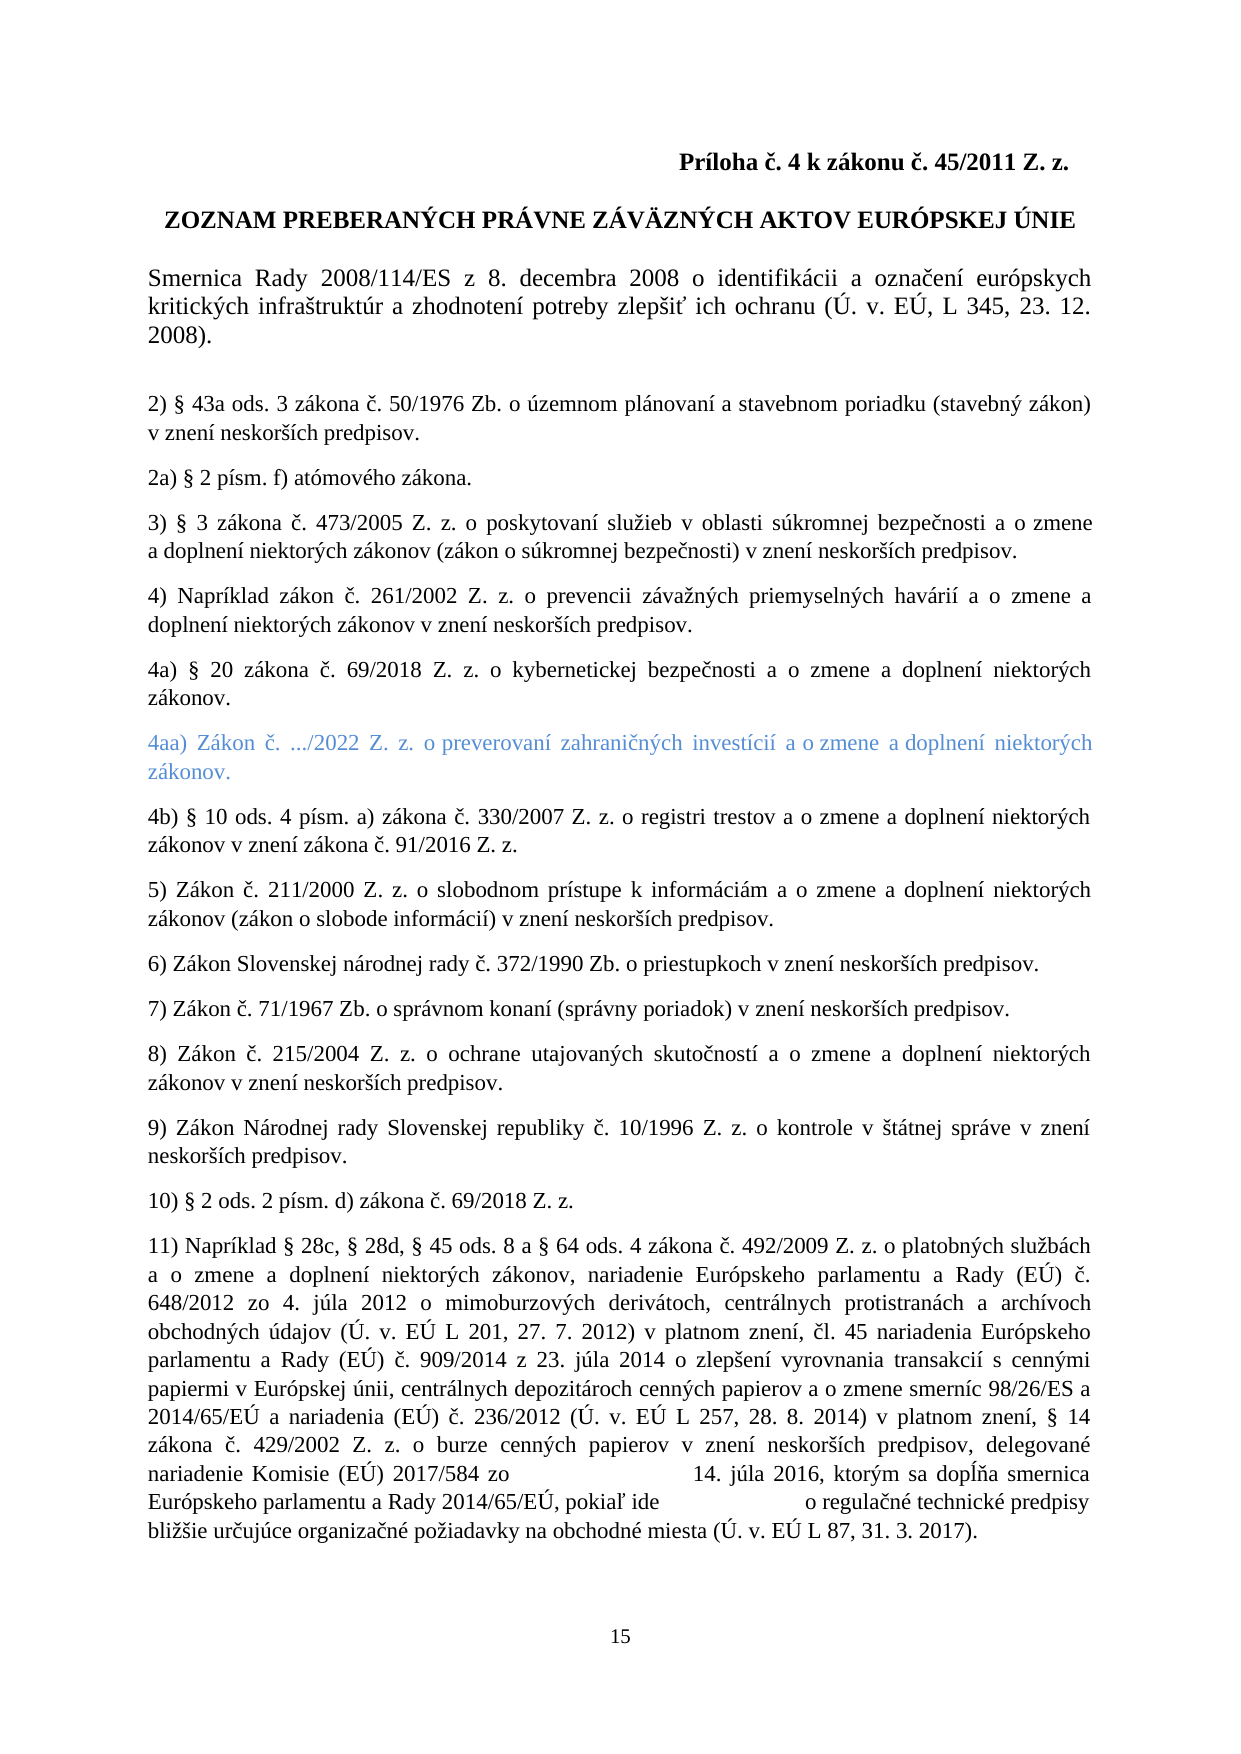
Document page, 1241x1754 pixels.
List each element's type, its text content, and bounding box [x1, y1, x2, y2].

text 3) § 3 zákona č. 473/2005 Z. z. o poskytovaní služieb v oblasti súkromnej bezpečnosti a o zmene a doplnení niektorých zákonov (zákon o súkromnej bezpečnosti) v znení neskorších predpisov. [148, 509, 1093, 564]
text 4a) § 20 zákona č. 69/2018 Z. z. o kybernetickej bezpečnosti a o zmene a doplnení niektorých zákonov. [148, 656, 1093, 711]
text Príloha č. 4 k zákonu č. 45/2011 Z. z. [148, 147, 1093, 176]
text 5) Zákon č. 211/2000 Z. z. o slobodnom prístupe k informáciám a o zmene a doplnení niektorých zákonov (zákon o slobode informácií) v znení neskorších predpisov. [148, 877, 1093, 931]
text 7) Zákon č. 71/1967 Zb. o správnom konaní (správny poriadok) v znení neskorších predpisov. [148, 995, 1093, 1022]
text 11) Napríklad § 28c, § 28d, § 45 ods. 8 a § 64 ods. 4 zákona č. 492/2009 Z. z. o platobných službách a o zmene a doplnení niektorých zákonov, nariadenie Európskeho parlamentu a Rady (EÚ) č. 648/2012 zo 4. júla 2012 o mimoburzových derivátoch, centrálnych protistranách a archívoch obchodných údajov (Ú. v. EÚ L 201, 27. 7. 2012) v platnom znení, čl. 45 nariadenia Európskeho parlamentu a Rady (EÚ) č. 909/2014 z 23. júla 2014 o zlepšení vyrovnania transakcií s cennými papiermi v Európskej únii, centrálnych depozitároch cenných papierov a o zmene smerníc 98/26/ES a 2014/65/EÚ a nariadenia (EÚ) č. 236/2012 (Ú. v. EÚ L 257, 28. 8. 2014) v platnom znení, § 14 zákona č. 429/2002 Z. z. o burze cenných papierov v znení neskorších predpisov, delegované nariadenie Komisie (EÚ) 2017/584 zo 14. júla 2016, ktorým sa dopĺňa smernica Európskeho parlamentu a Rady 2014/65/EÚ, pokiaľ ide o regulačné technické predpisy bližšie určujúce organizačné požiadavky na obchodné miesta (Ú. v. EÚ L 87, 31. 3. 2017). [148, 1232, 1093, 1543]
text 2) § 43a ods. 3 zákona č. 50/1976 Zb. o územnom plánovaní a stavebnom poriadku (stavebný zákon) v znení neskorších predpisov. [148, 390, 1093, 445]
text 8) Zákon č. 215/2004 Z. z. o ochrane utajovaných skutočností a o zmene a doplnení niektorých zákonov v znení neskorších predpisov. [148, 1040, 1093, 1095]
text 4b) § 10 ods. 4 písm. a) zákona č. 330/2007 Z. z. o registri trestov a o zmene a doplnení niektorých zákonov v znení zákona č. 91/2016 Z. z. [148, 803, 1093, 858]
text 2a) § 2 písm. f) atómového zákona. [148, 464, 1093, 490]
text 4aa) Zákon č. .../2022 Z. z. o preverovaní zahraničných investícií a o zmene a doplnení niektorých zákonov. [148, 729, 1093, 784]
text 4) Napríklad zákon č. 261/2002 Z. z. o prevencii závažných priemyselných havárií a o zmene a doplnení niektorých zákonov v znení neskorších predpisov. [148, 582, 1093, 637]
text Smernica Rady 2008/114/ES z 8. decembra 2008 o identifikácii a označení európskych kritických infraštruktúr a zhodnotení potreby zlepšiť ich ochranu (Ú. v. EÚ, L 345, 23. 12. 2008). [148, 263, 1093, 349]
text 10) § 2 ods. 2 písm. d) zákona č. 69/2018 Z. z. [148, 1187, 1093, 1214]
text 9) Zákon Národnej rady Slovenskej republiky č. 10/1996 Z. z. o kontrole v štátnej správe v znení neskorších predpisov. [148, 1114, 1093, 1169]
text ZOZNAM PREBERANÝCH PRÁVNE ZÁVÄZNÝCH AKTOV EURÓPSKEJ ÚNIE [148, 205, 1093, 233]
text 6) Zákon Slovenskej národnej rady č. 372/1990 Zb. o priestupkoch v znení neskorších predpisov. [148, 950, 1093, 976]
